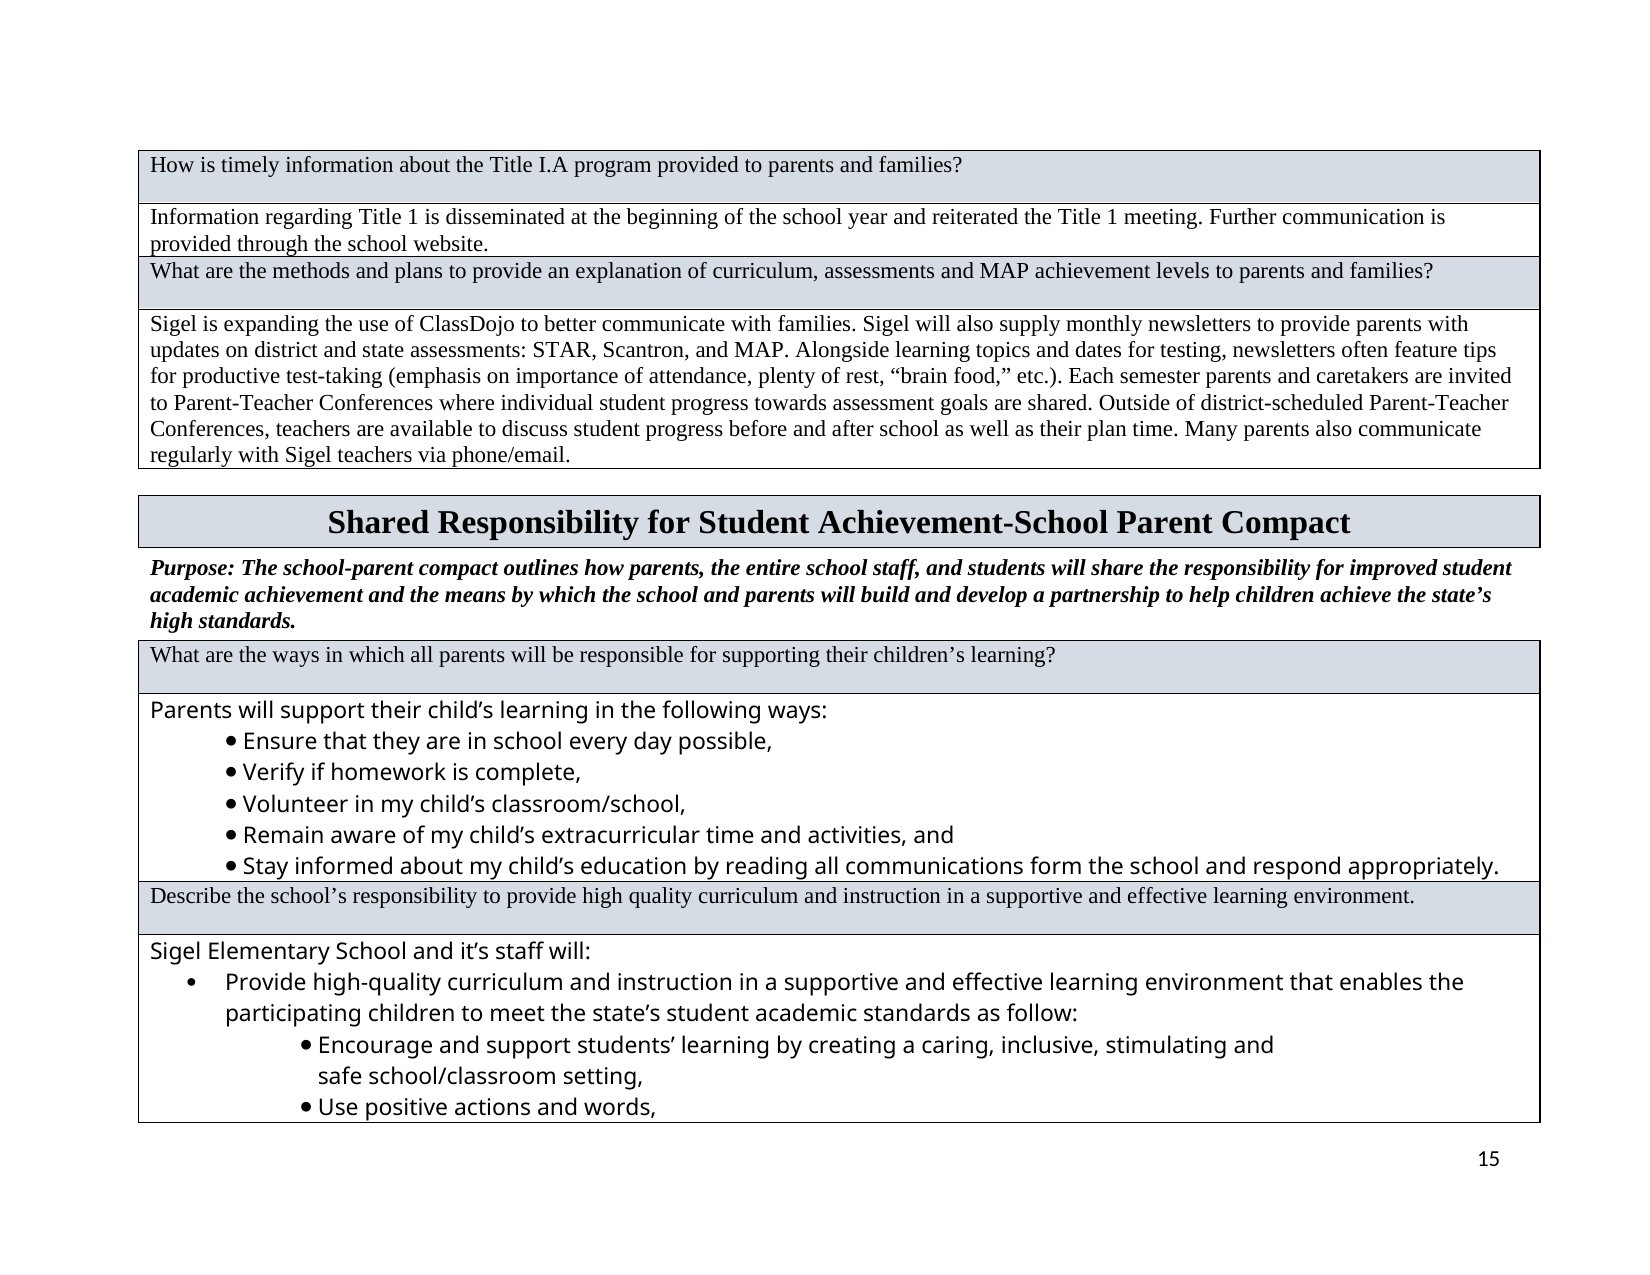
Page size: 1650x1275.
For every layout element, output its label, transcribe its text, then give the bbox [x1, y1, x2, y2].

table_cell What are the methods and plans to provide an explanation of curriculum, assessments and MAP achievement levels to parents and families? [139, 257, 1539, 308]
table_cell Parents will support their child’s learning in the following ways: ⦁ Ensure that they are in school every day possible, ⦁ Verify if homework is complete, ⦁ Volunteer in my child’s classroom/school, ⦁ Remain aware of my child’s extracurricular time and activities, and ⦁ Stay informed about my child’s education by reading all communications form the school and respond appropriately. [139, 694, 1539, 881]
table_cell How is timely information about the Title I.A program provided to parents and families? [139, 151, 1539, 202]
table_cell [139, 935, 1539, 1122]
table_header Shared Responsibility for Student Achievement-School Parent Compact [139, 496, 1539, 547]
table_cell What are the ways in which all parents will be responsible for supporting their children’s learning? [139, 641, 1539, 693]
table_cell Purpose: The school-parent compact outlines how parents, the entire school staff, and students will share the responsibility for improved student academic achievement and the means by which the school and parents will build and develop a partnership to help children achieve the state’s high standards. [139, 548, 1540, 640]
table_cell Information regarding Title 1 is disseminated at the beginning of the school year and reiterated the Title 1 meeting. Further communication is provided through the school website. [139, 204, 1539, 256]
table_cell Sigel is expanding the use of ClassDojo to better communicate with families. Sigel will also supply monthly newsletters to provide parents with updates on district and state assessments: STAR, Scantron, and MAP. Alongside learning topics and dates for testing, newsletters often feature tips for productive test-taking (emphasis on importance of attendance, plenty of rest, “brain food,” etc.). Each semester parents and caretakers are invited to Parent-Teacher Conferences where individual student progress towards assessment goals are shared. Outside of district-scheduled Parent-Teacher Conferences, teachers are available to discuss student progress before and after school as well as their plan time. Many parents also communicate regularly with Sigel teachers via phone/email. [139, 310, 1539, 468]
table_cell Describe the school’s responsibility to provide high quality curriculum and instruction in a supportive and effective learning environment. [139, 882, 1539, 934]
